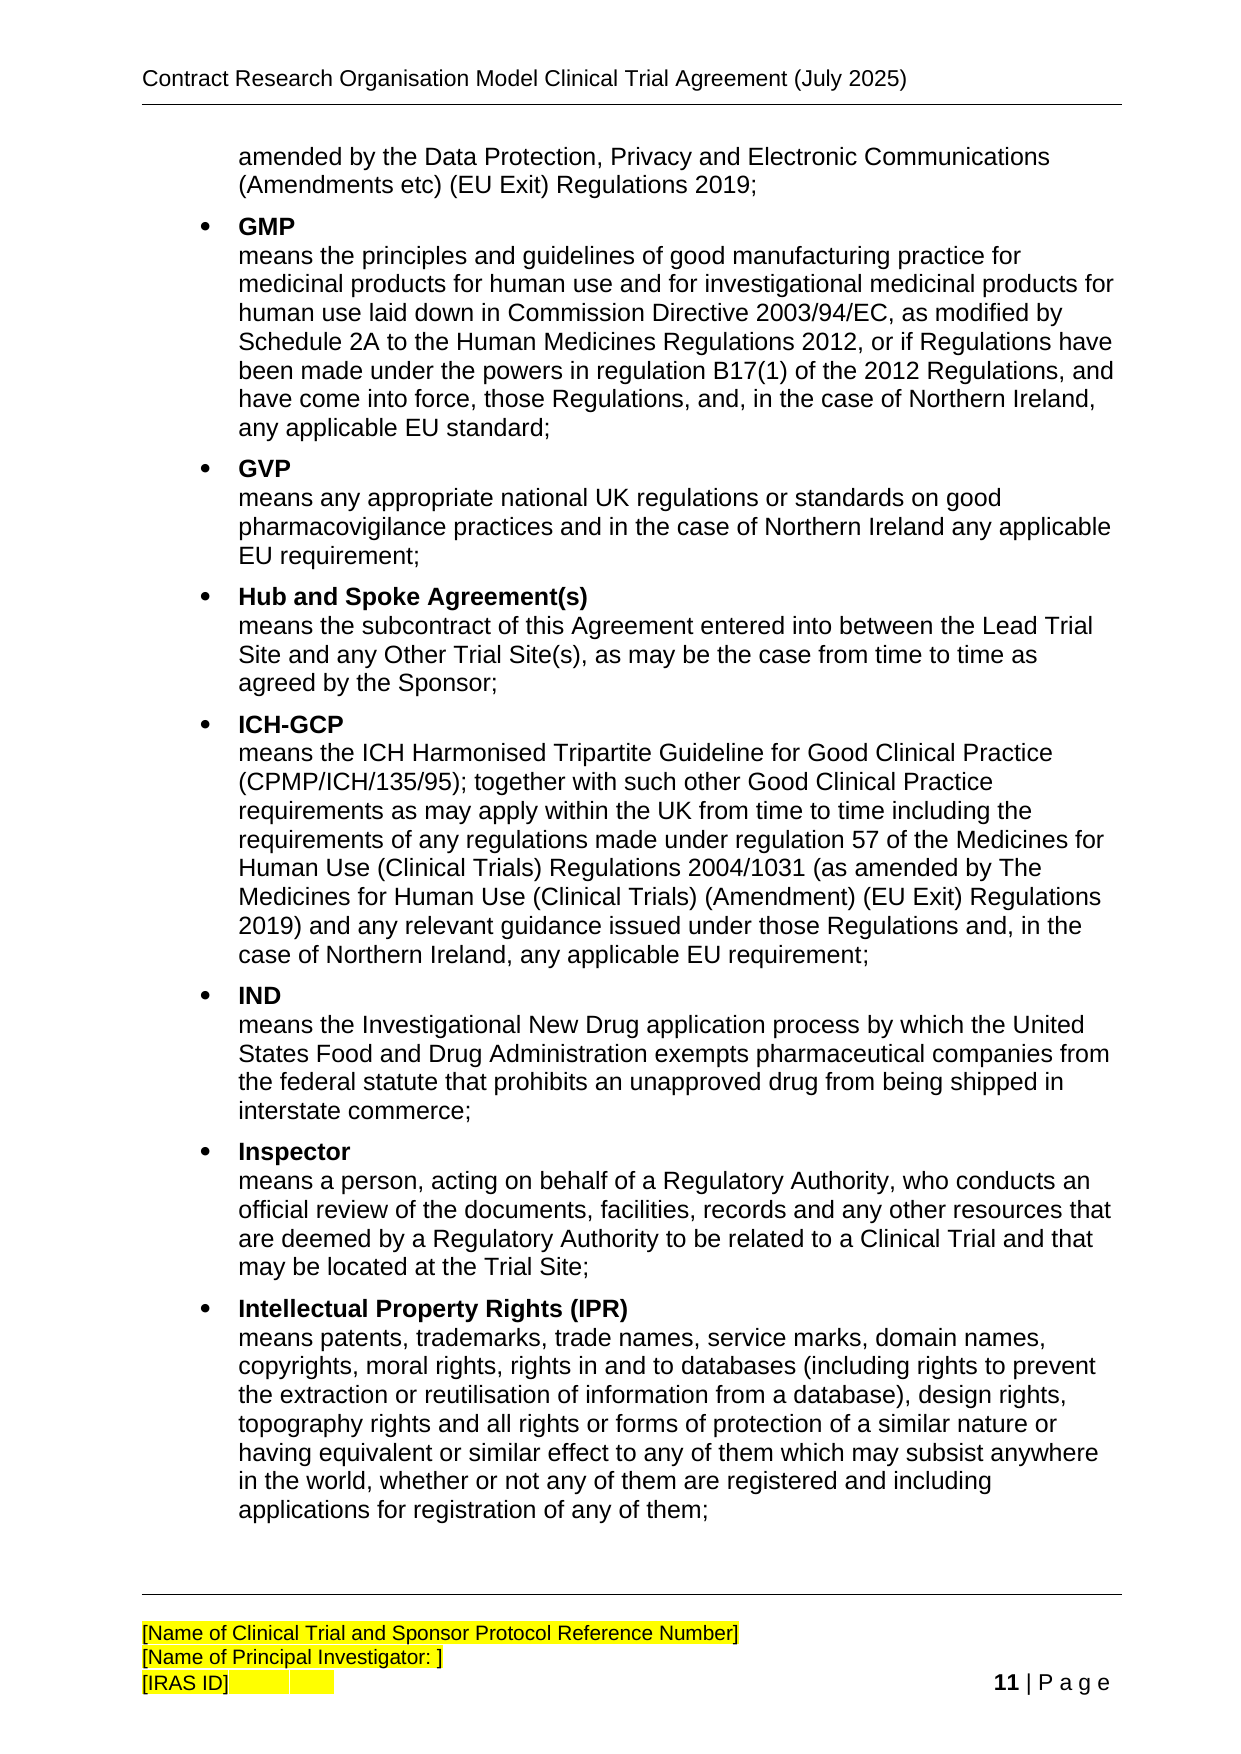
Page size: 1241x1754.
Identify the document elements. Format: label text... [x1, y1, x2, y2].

text Inspector means a person, acting on behalf of a Regulatory Authority, who conducts an official review of the documents, facilities, records and any other resources that are deemed by a Regulatory Authority to be related to a Clinical Trial and that may be located at the Trial Site; [201, 1137, 1122, 1281]
text ICH-GCP means the ICH Harmonised Tripartite Guideline for Good Clinical Practice (CPMP/ICH/135/95); together with such other Good Clinical Practice requirements as may apply within the UK from time to time including the requirements of any regulations made under regulation 57 of the Medicines for Human Use (Clinical Trials) Regulations 2004/1031 (as amended by The Medicines for Human Use (Clinical Trials) (Amendment) (EU Exit) Regulations 2019) and any relevant guidance issued under those Regulations and, in the case of Northern Ireland, any applicable EU requirement; [201, 709, 1122, 968]
text IND means the Investigational New Drug application process by which the United States Food and Drug Administration exempts pharmaceutical companies from the federal statute that prohibits an unapproved drug from being shipped in interstate commerce; [201, 981, 1122, 1125]
text Intellectual Property Rights (IPR) means patents, trademarks, trade names, service marks, domain names, copyrights, moral rights, rights in and to databases (including rights to prevent the extraction or reutilisation of information from a database), design rights, topography rights and all rights or forms of protection of a similar nature or having equivalent or similar effect to any of them which may subsist anywhere in the world, whether or not any of them are registered and including applications for registration of any of them; [201, 1294, 1122, 1524]
text GVP means any appropriate national UK regulations or standards on good pharmacovigilance practices and in the case of Northern Ireland any applicable EU requirement; [201, 454, 1122, 569]
text GMP means the principles and guidelines of good manufacturing practice for medicinal products for human use and for investigational medicinal products for human use laid down in Commission Directive 2003/94/EC, as modified by Schedule 2A to the Human Medicines Regulations 2012, or if Regulations have been made under the powers in regulation B17(1) of the 2012 Regulations, and have come into force, those Regulations, and, in the case of Northern Ireland, any applicable EU standard; [201, 212, 1122, 442]
text Hub and Spoke Agreement(s) [201, 582, 1122, 611]
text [201, 142, 1122, 199]
list means the subcontract of this Agreement entered into between the Lead Trial Site and any Other Trial Site(s), as may be the case from time to time as agreed by the Sponsor; [238, 611, 1122, 697]
